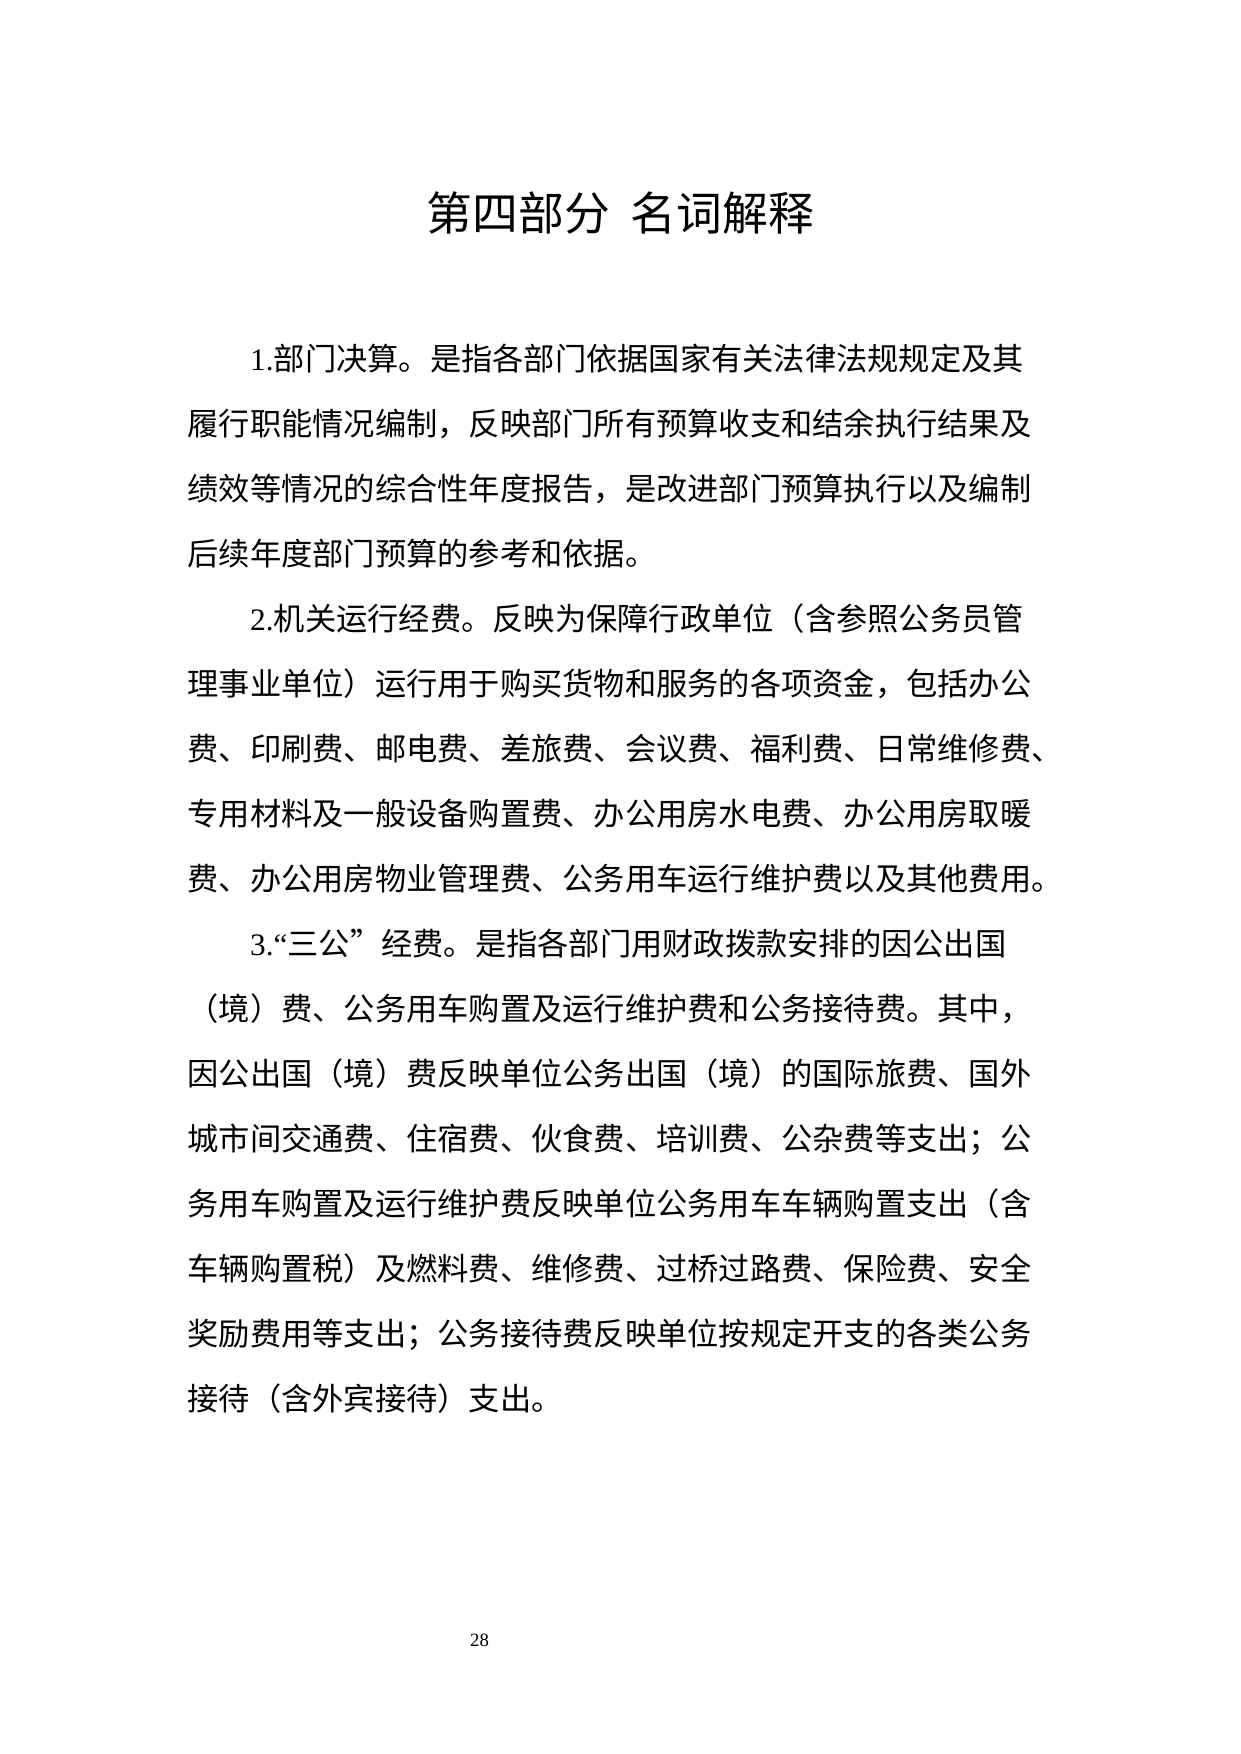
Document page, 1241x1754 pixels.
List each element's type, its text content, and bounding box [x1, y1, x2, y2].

subtitle 第四部分 名词解释 [187, 162, 1053, 259]
text 1.部门决算。是指各部门依据国家有关法律法规规定及其履行职能情况编制，反映部门所有预算收支和结余执行结果及绩效等情况的综合性年度报告，是改进部门预算执行以及编制后续年度部门预算的参考和依据。 [187, 324, 1053, 584]
text 3.“三公”经费。是指各部门用财政拨款安排的因公出国（境）费、公务用车购置及运行维护费和公务接待费。其中，因公出国（境）费反映单位公务出国（境）的国际旅费、国外城市间交通费、住宿费、伙食费、培训费、公杂费等支出；公务用车购置及运行维护费反映单位公务用车车辆购置支出（含车辆购置税）及燃料费、维修费、过桥过路费、保险费、安全奖励费用等支出；公务接待费反映单位按规定开支的各类公务接待（含外宾接待）支出。 [187, 909, 1053, 1429]
text 2.机关运行经费。反映为保障行政单位（含参照公务员管理事业单位）运行用于购买货物和服务的各项资金，包括办公费、印刷费、邮电费、差旅费、会议费、福利费、日常维修费、专用材料及一般设备购置费、办公用房水电费、办公用房取暖费、办公用房物业管理费、公务用车运行维护费以及其他费用。 [187, 584, 1053, 909]
